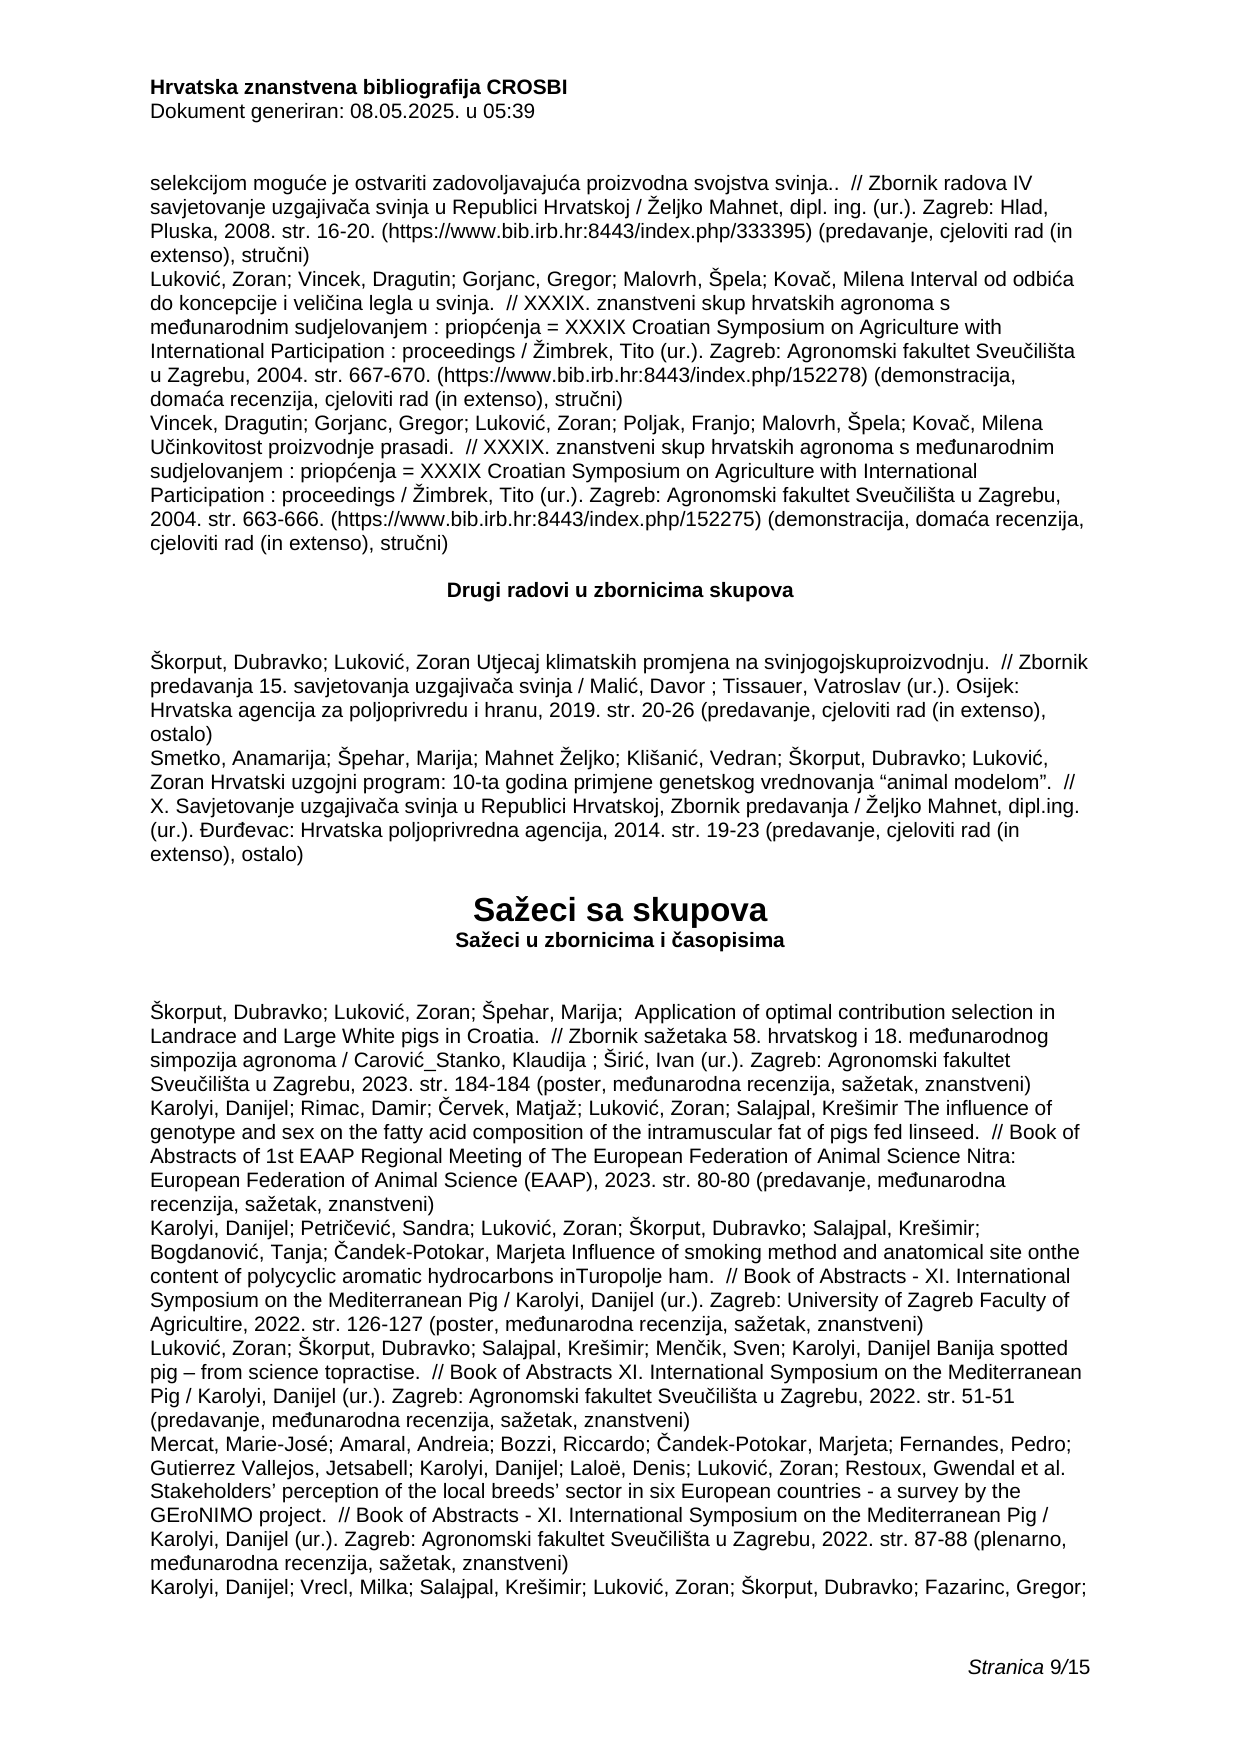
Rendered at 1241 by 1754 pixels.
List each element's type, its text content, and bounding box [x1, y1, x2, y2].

text Smetko, Anamarija; Špehar, Marija; Mahnet Željko; Klišanić, Vedran; Škorput, Dubravko; Luković, Zoran [150, 746, 1090, 866]
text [150, 1575, 1090, 1599]
text Mercat, Marie-José; Amaral, Andreia; Bozzi, Riccardo; Čandek-Potokar, Marjeta; Fernandes, Pedro; Gutierrez Vallejos, Jetsabell; Karolyi, Danijel; Laloë, Denis; Luković, Zoran; Restoux, Gwendal et al. [150, 1431, 1090, 1575]
text Luković, Zoran; Vincek, Dragutin; Gorjanc, Gregor; Malovrh, Špela; Kovač, Milena [150, 267, 1090, 411]
text Luković, Zoran; Škorput, Dubravko; Salajpal, Krešimir; Menčik, Sven; Karolyi, Danijel [150, 1336, 1090, 1431]
subtitle Sažeci u zbornicima i časopisima [150, 928, 1090, 952]
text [150, 171, 1090, 267]
subtitle Drugi radovi u zbornicima skupova [150, 578, 1090, 602]
text Karolyi, Danijel; Petričević, Sandra; Luković, Zoran; Škorput, Dubravko; Salajpal, Krešimir; Bogdanović, Tanja; Čandek-Potokar, Marjeta [150, 1216, 1090, 1336]
text Škorput, Dubravko; Luković, Zoran; Špehar, Marija; [150, 1000, 1090, 1096]
text Škorput, Dubravko; Luković, Zoran [150, 650, 1090, 746]
text Karolyi, Danijel; Rimac, Damir; Červek, Matjaž; Luković, Zoran; Salajpal, Krešimir [150, 1096, 1090, 1216]
subtitle Sažeci sa skupova [150, 890, 1090, 928]
text Vincek, Dragutin; Gorjanc, Gregor; Luković, Zoran; Poljak, Franjo; Malovrh, Špela; Kovač, Milena [150, 411, 1090, 554]
